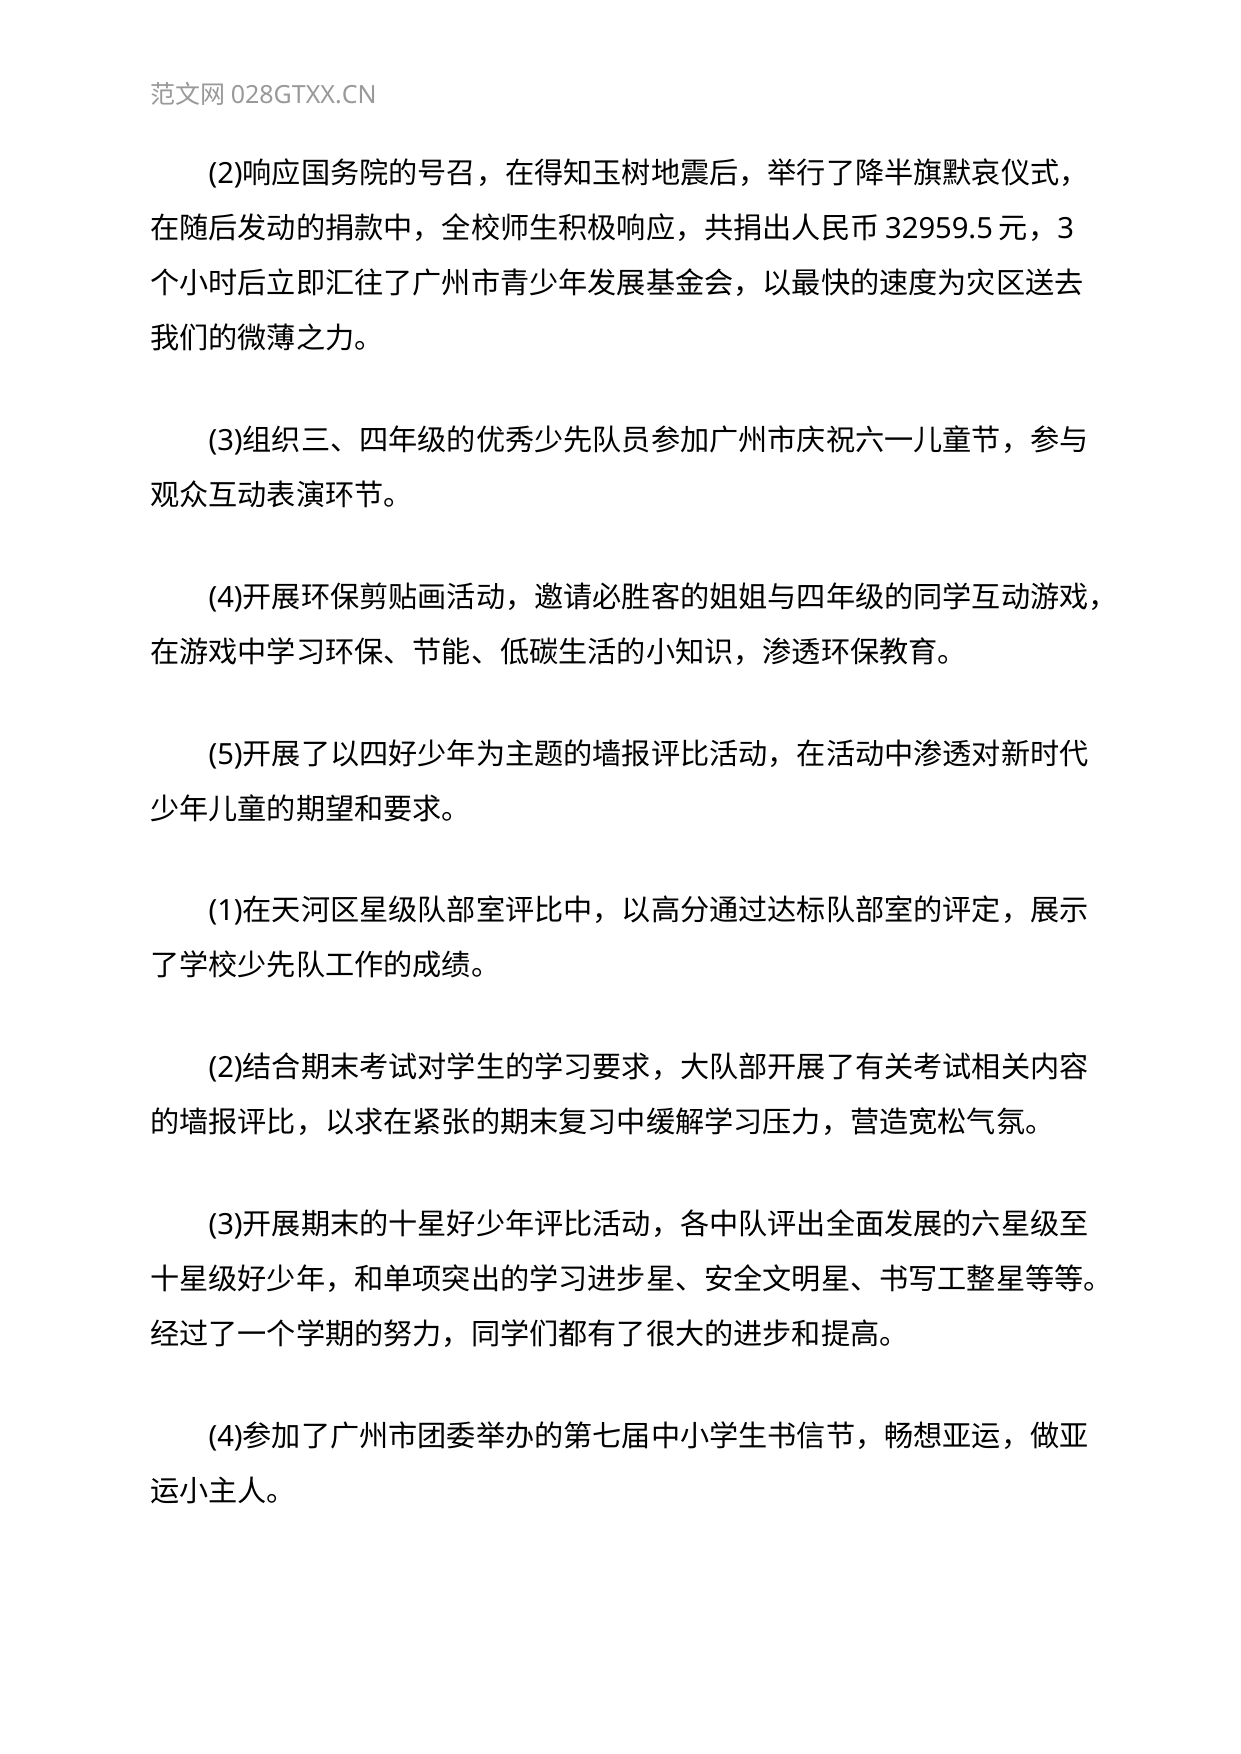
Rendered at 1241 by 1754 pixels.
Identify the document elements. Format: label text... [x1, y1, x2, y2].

text (3)开展期末的十星好少年评比活动，各中队评出全面发展的六星级至十星级好少年，和单项突出的学习进步星、安全文明星、书写工整星等等。经过了一个学期的努力，同学们都有了很大的进步和提高。 [150, 1201, 1090, 1353]
text (5)开展了以四好少年为主题的墙报评比活动，在活动中渗透对新时代少年儿童的期望和要求。 [150, 730, 1090, 827]
text (4)开展环保剪贴画活动，邀请必胜客的姐姐与四年级的同学互动游戏，在游戏中学习环保、节能、低碳生活的小知识，渗透环保教育。 [150, 573, 1090, 671]
text (2)结合期末考试对学生的学习要求，大队部开展了有关考试相关内容的墙报评比，以求在紧张的期末复习中缓解学习压力，营造宽松气氛。 [150, 1044, 1090, 1141]
text (1)在天河区星级队部室评比中，以高分通过达标队部室的评定，展示了学校少先队工作的成绩。 [150, 887, 1090, 984]
text (4)参加了广州市团委举办的第七届中小学生书信节，畅想亚运，做亚运小主人。 [150, 1412, 1090, 1509]
text (3)组织三、四年级的优秀少先队员参加广州市庆祝六一儿童节，参与观众互动表演环节。 [150, 417, 1090, 514]
text (2)响应国务院的号召，在得知玉树地震后，举行了降半旗默哀仪式，在随后发动的捐款中，全校师生积极响应，共捐出人民币32959.5元，3个小时后立即汇往了广州市青少年发展基金会，以最快的速度为灾区送去我们的微薄之力。 [150, 150, 1090, 357]
